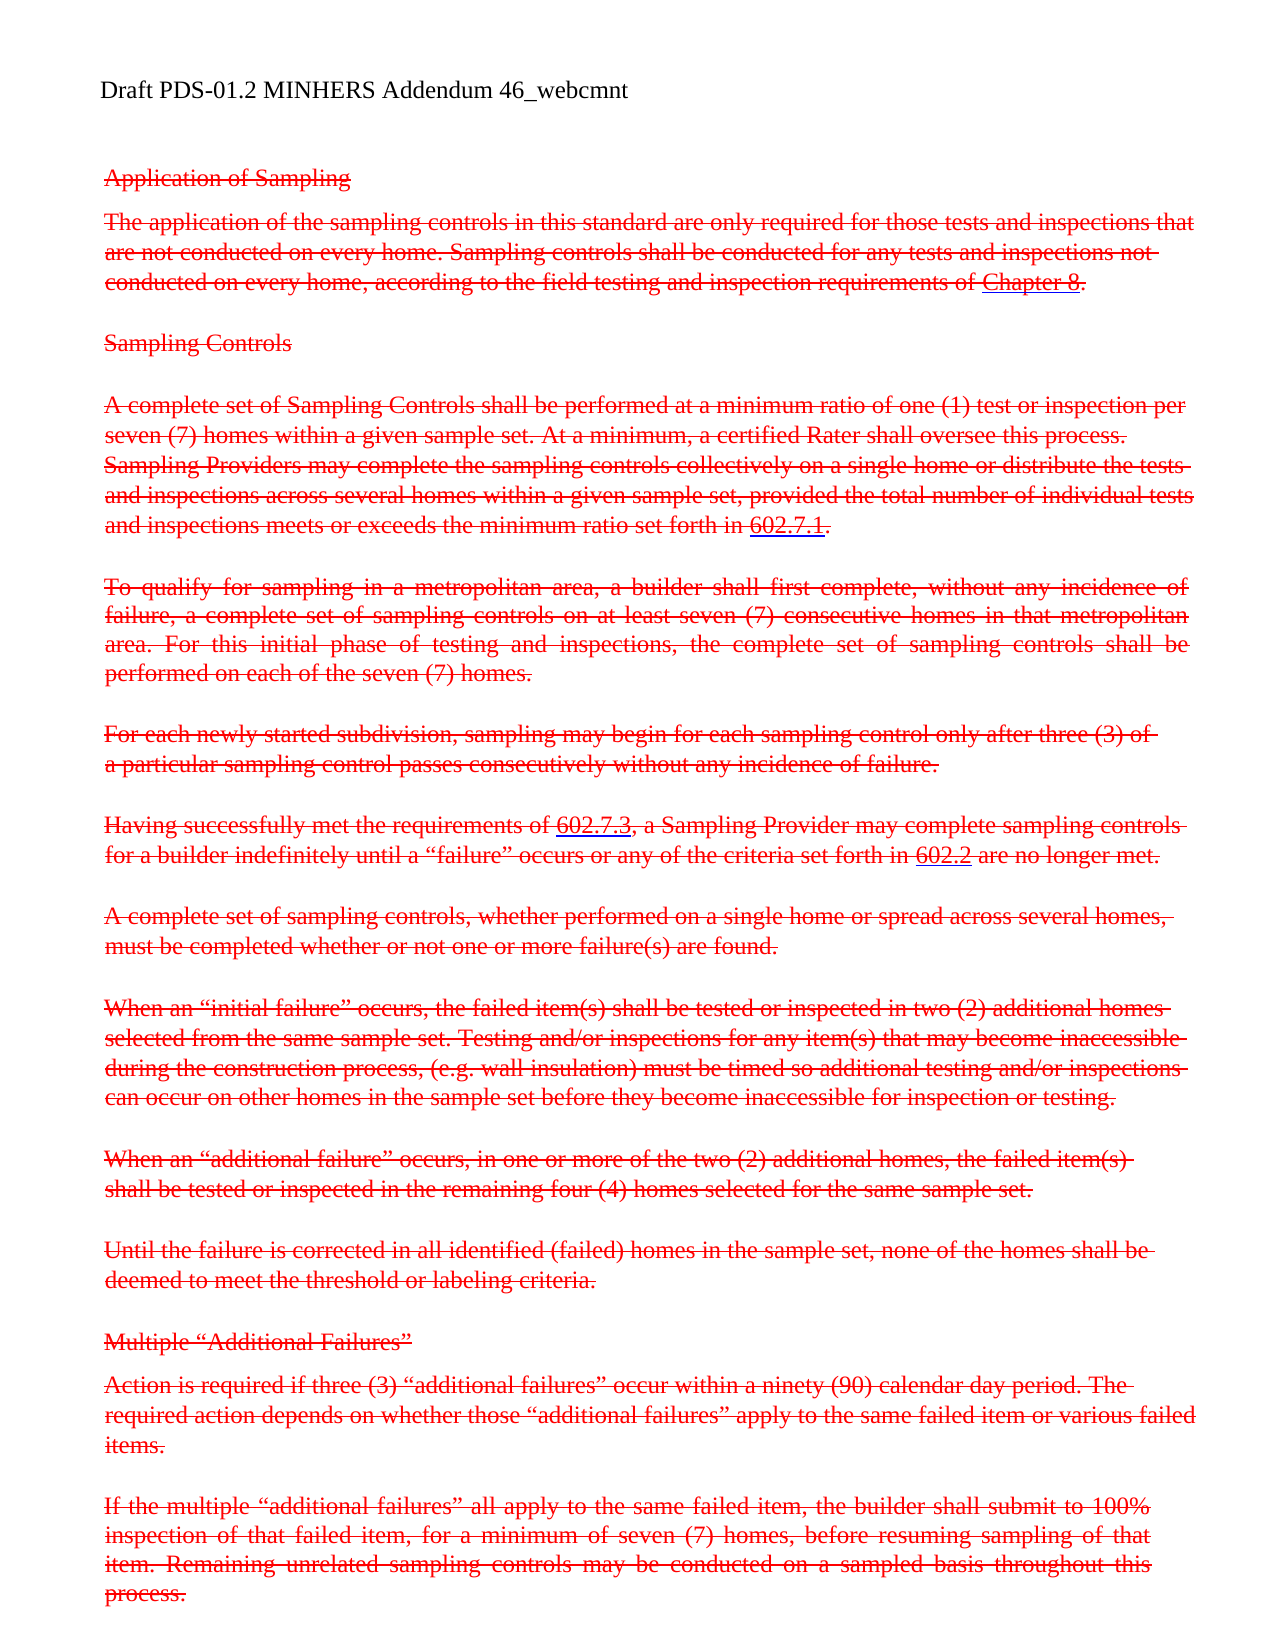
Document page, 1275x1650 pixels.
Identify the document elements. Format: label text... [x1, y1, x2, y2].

text The application of the sampling controls in this standard are only required for those tests and inspections that are not conducted on every home. Sampling controls shall be conducted for any tests and inspections not conducted on every home, according to the field testing and inspection requirements of Chapter 8. [103, 207, 1198, 296]
subtitle Application of Sampling [103, 163, 1204, 192]
text Having successfully met the requirements of 602.7.3, a Sampling Provider may complete sampling controls for a builder indefinitely until a “failure” occurs or any of the criteria set forth in 602.2 are no longer met. [103, 810, 1198, 869]
subtitle Multiple “Additional Failures” [103, 1327, 1204, 1355]
text When an “initial failure” occurs, the failed item(s) shall be tested or inspected in two (2) additional homes selected from the same sample set. Testing and/or inspections for any item(s) that may become inaccessible during the construction process, (e.g. wall insulation) must be timed so additional testing and/or inspections can occur on other homes in the sample set before they become inaccessible for inspection or testing. [103, 993, 1198, 1111]
subtitle Sampling Controls [103, 328, 1204, 357]
text A complete set of Sampling Controls shall be performed at a minimum ratio of one (1) test or inspection per seven (7) homes within a given sample set. At a minimum, a certified Rater shall oversee this process. [103, 390, 1186, 406]
text A complete set of Sampling Controls shall be performed at a minimum ratio of one (1) test or inspection per seven (7) homes within a given sample set. At a minimum, a certified Rater shall oversee this process. [103, 407, 1186, 449]
text If the multiple “additional failures” all apply to the same failed item, the builder shall submit to 100% inspection of that failed item, for a minimum of seven (7) homes, before resuming sampling of that item. Remaining unrelated sampling controls may be conducted on a sampled basis throughout this process. [103, 1491, 1152, 1606]
text Sampling Providers may complete the sampling controls collectively on a single home or distribute the tests and inspections across several homes within a given sample set, provided the total number of individual tests and inspections meets or exceeds the minimum ratio set forth in 602.7.1. [103, 451, 1198, 539]
text For each newly started subdivision, sampling may begin for each sampling control only after three (3) of a particular sampling control passes consecutively without any incidence of failure. [103, 719, 1166, 777]
text Until the failure is corrected in all identified (failed) homes in the sample set, none of the homes shall be deemed to meet the threshold or labeling criteria. [103, 1235, 1198, 1294]
text To qualify for sampling in a metropolitan area, a builder shall first complete, without any incidence of failure, a complete set of sampling controls on at least seven (7) consecutive homes in that metropolitan area. For this initial phase of testing and inspections, the complete set of sampling controls shall be performed on each of the seven (7) homes. [103, 572, 1190, 687]
text Action is required if three (3) “additional failures” occur within a ninety (90) calendar day period. The required action depends on whether those “additional failures” apply to the same failed item or various failed items. [103, 1370, 1198, 1459]
text When an “additional failure” occurs, in one or more of the two (2) additional homes, the failed item(s) shall be tested or inspected in the remaining four (4) homes selected for the same sample set. [103, 1144, 1178, 1203]
text A complete set of sampling controls, whether performed on a single home or spread across several homes, must be completed whether or not one or more failure(s) are found. [103, 901, 1198, 960]
